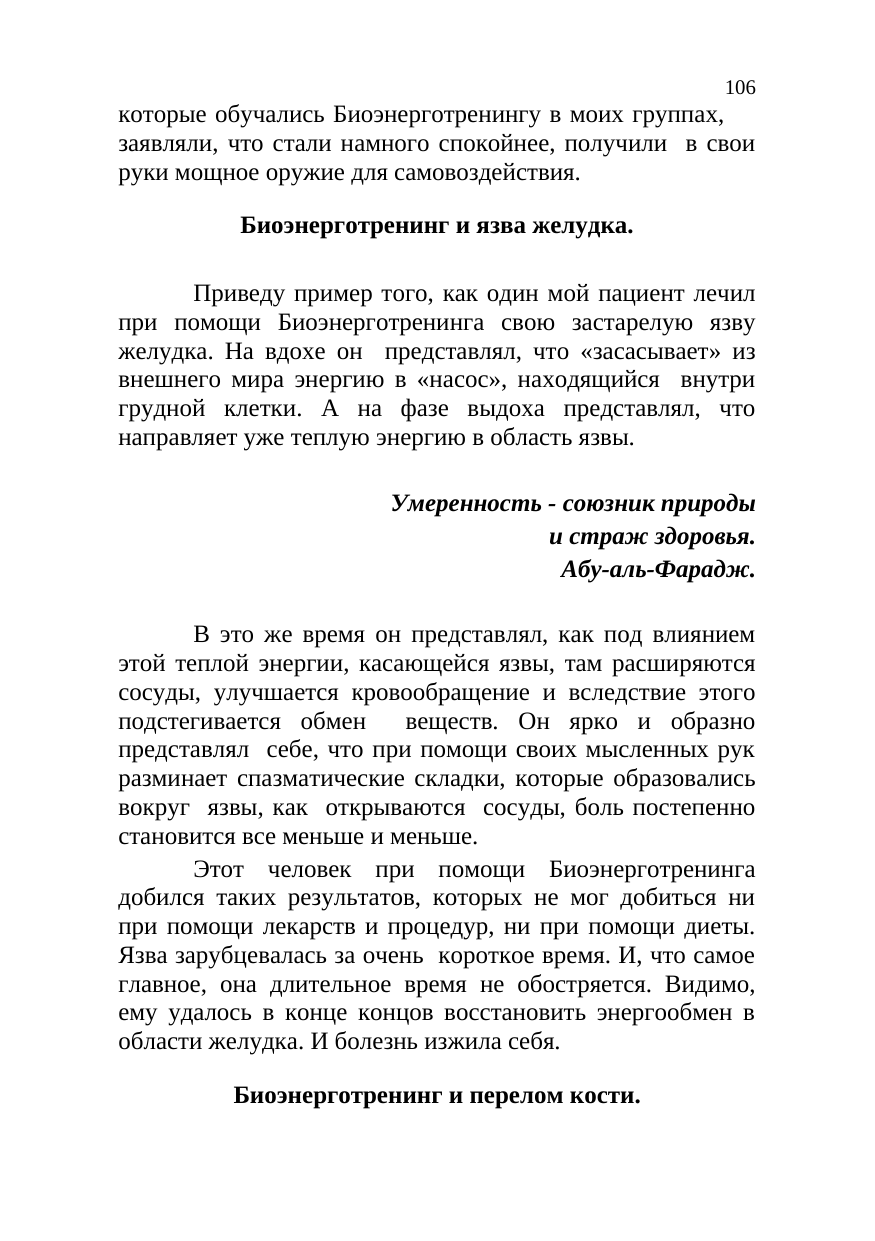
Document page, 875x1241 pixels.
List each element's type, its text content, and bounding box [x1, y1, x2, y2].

subtitle Умеренность - союзник природы [118, 488, 756, 517]
text Приведу пример того, как один мой пациент лечил при помощи Биоэнерготренинга свою застарелую язву желудка. На вдохе он представлял, что «засасывает» из внешнего мира энергию в «насос», находящийся внутри грудной клетки. А на фазе выдоха представлял, что направляет уже теплую энергию в область язвы. [118, 278, 756, 451]
subtitle Биоэнерготренинг и язва желудка. [118, 210, 756, 239]
text Абу-аль-Фарадж. [118, 554, 756, 582]
text Этот человек при помощи Биоэнерготренинга добился таких результатов, которых не мог добиться ни при помощи лекарств и процедур, ни при помощи диеты. Язва зарубцевалась за очень короткое время. И, что самое главное, она длительное время не обостряется. Видимо, ему удалось в конце концов восстановить энергообмен в области желудка. И болезнь изжила себя. [118, 854, 756, 1055]
text В это же время он представлял, как под влиянием этой теплой энергии, касающейся язвы, там расширяются сосуды, улучшается кровообращение и вследствие этого подстегивается обмен веществ. Он ярко и образно представлял себе, что при помощи своих мысленных рук разминает спазматические складки, которые образовались вокруг язвы, как открываются сосуды, боль постепенно становится все меньше и меньше. [118, 619, 756, 849]
subtitle Биоэнерготренинг и перелом кости. [118, 1080, 756, 1109]
text и страж здоровья. [118, 521, 756, 549]
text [118, 99, 756, 185]
